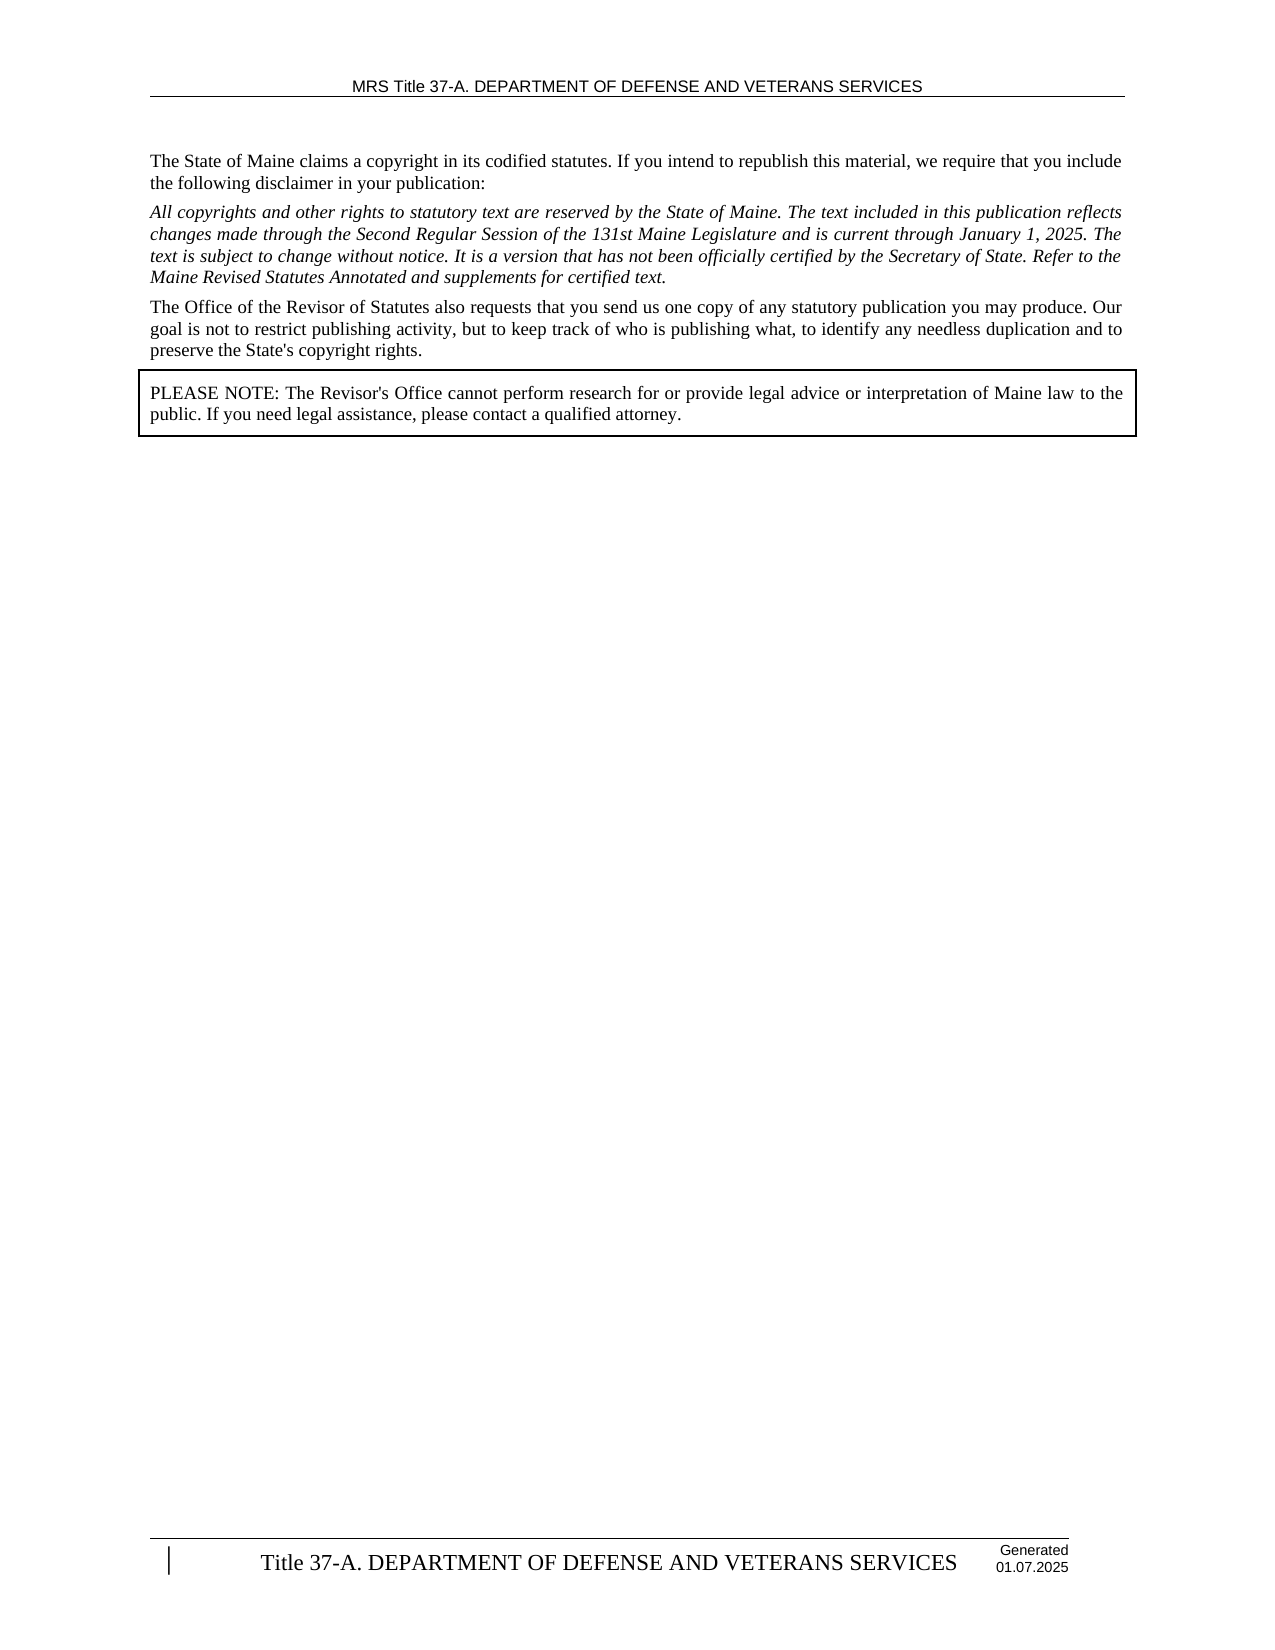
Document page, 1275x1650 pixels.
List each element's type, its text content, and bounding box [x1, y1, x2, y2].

text The Office of the Revisor of Statutes also requests that you send us one copy of any statutory publication you may produce. Our goal is not to restrict publishing activity, but to keep track of who is publishing what, to identify any needless duplication and to preserve the State's copyright rights. [150, 296, 1125, 361]
text The State of Maine claims a copyright in its codified statutes. If you intend to republish this material, we require that you include the following disclaimer in your publication: [150, 150, 1125, 193]
text PLEASE NOTE: The Revisor's Office cannot perform research for or provide legal advice or interpretation of Maine law to the public. If you need legal assistance, please contact a qualified attorney. [140, 371, 1135, 435]
text All copyrights and other rights to statutory text are reserved by the State of Maine. The text included in this publication reflects changes made through the Second Regular Session of the 131st Maine Legislature and is current through January 1, 2025 . The text is subject to change without notice. It is a version that has not been officially certified by the Secretary of State. Refer to the Maine Revised Statutes Annotated and supplements for certified text. [150, 201, 1125, 288]
